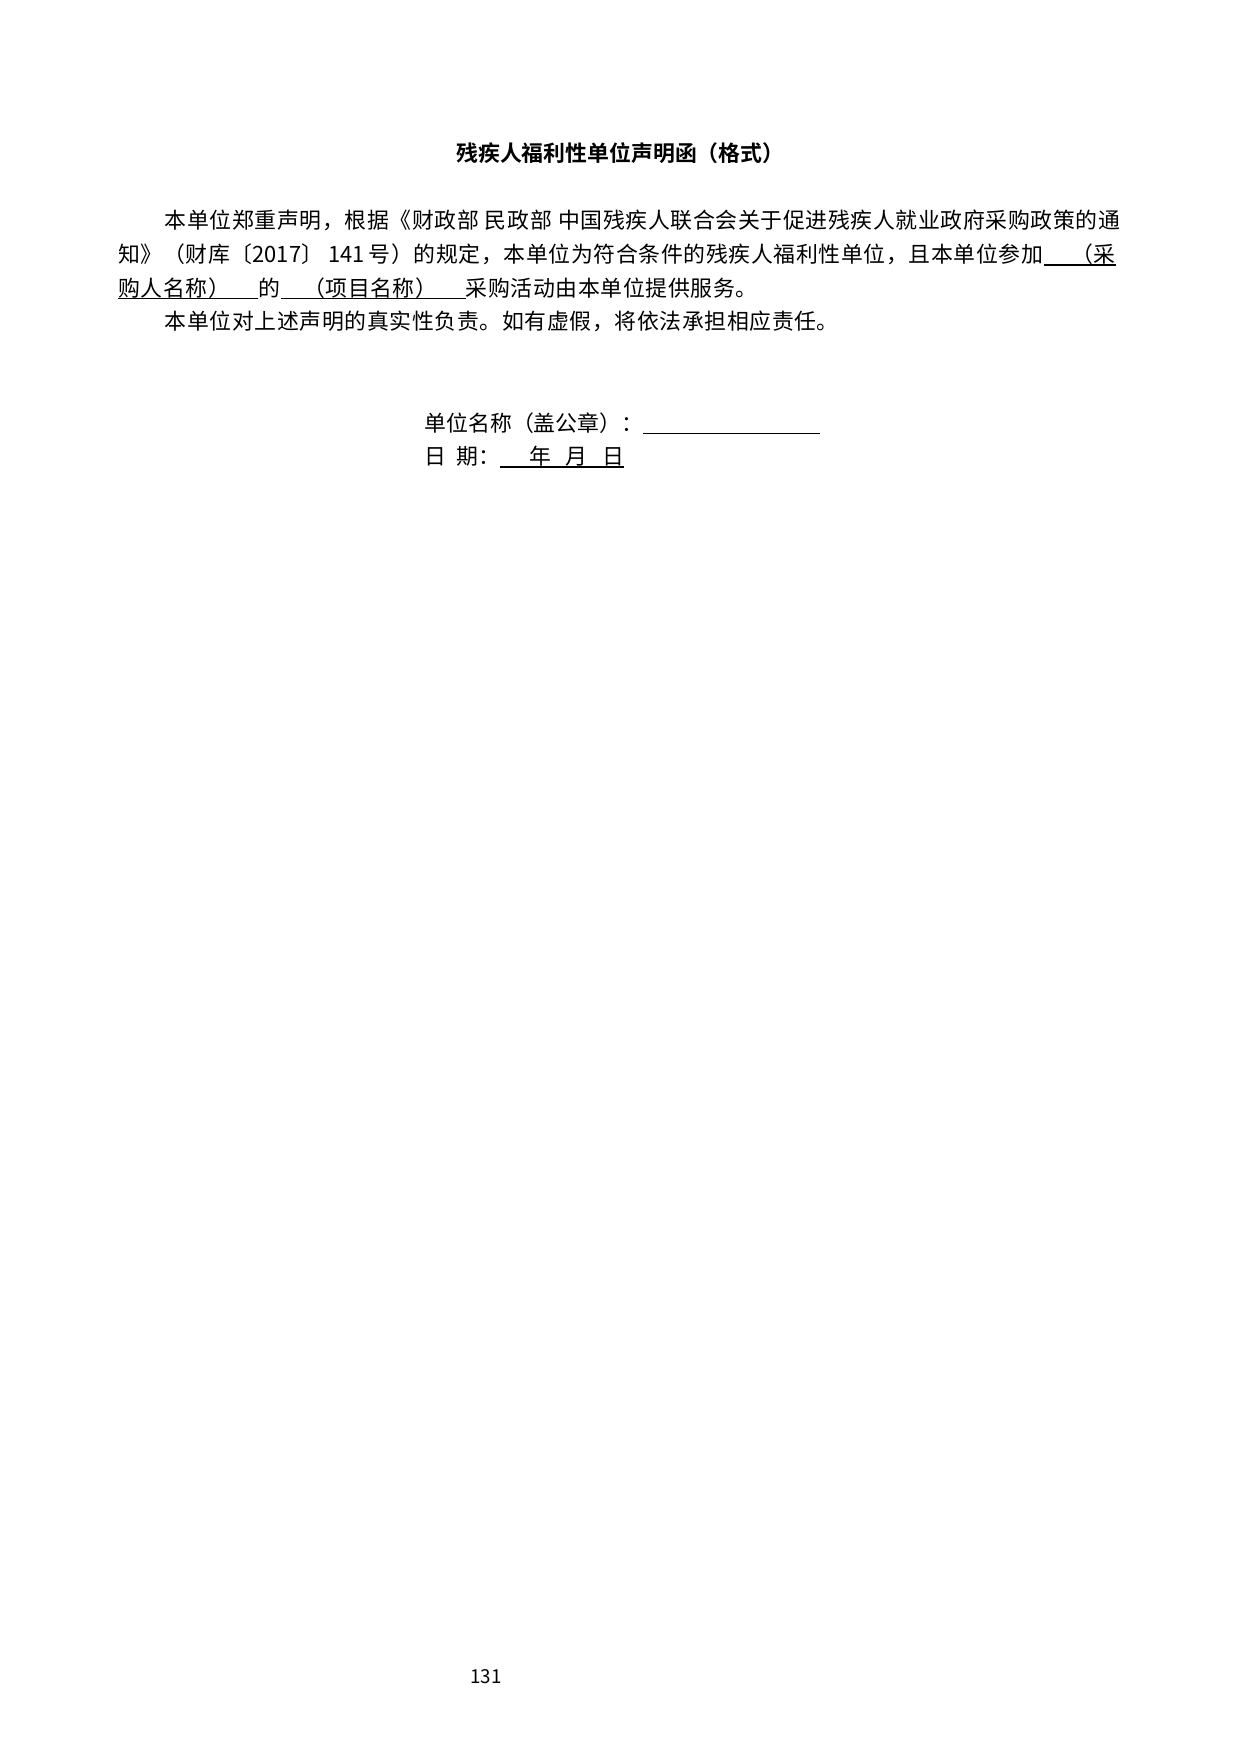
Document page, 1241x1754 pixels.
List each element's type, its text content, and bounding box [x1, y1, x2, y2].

text 本单位郑重声明，根据《财政部 民政部 中国残疾人联合会关于促进残疾人就业政府采购政策的通知》（财库〔2017〕 141号）的规定，本单位为符合条件的残疾人福利性单位，且本单位参加 （采购人名称） 的 （项目名称） 采购活动由本单位提供服务。 [118, 202, 1122, 303]
text 单位名称（盖公章）： [118, 404, 1122, 438]
text 本单位对上述声明的真实性负责。如有虚假，将依法承担相应责任。 [118, 303, 1122, 337]
text 残疾人福利性单位声明函（格式） [118, 134, 1122, 168]
text 日 期： 年 月 日 [118, 438, 1122, 472]
